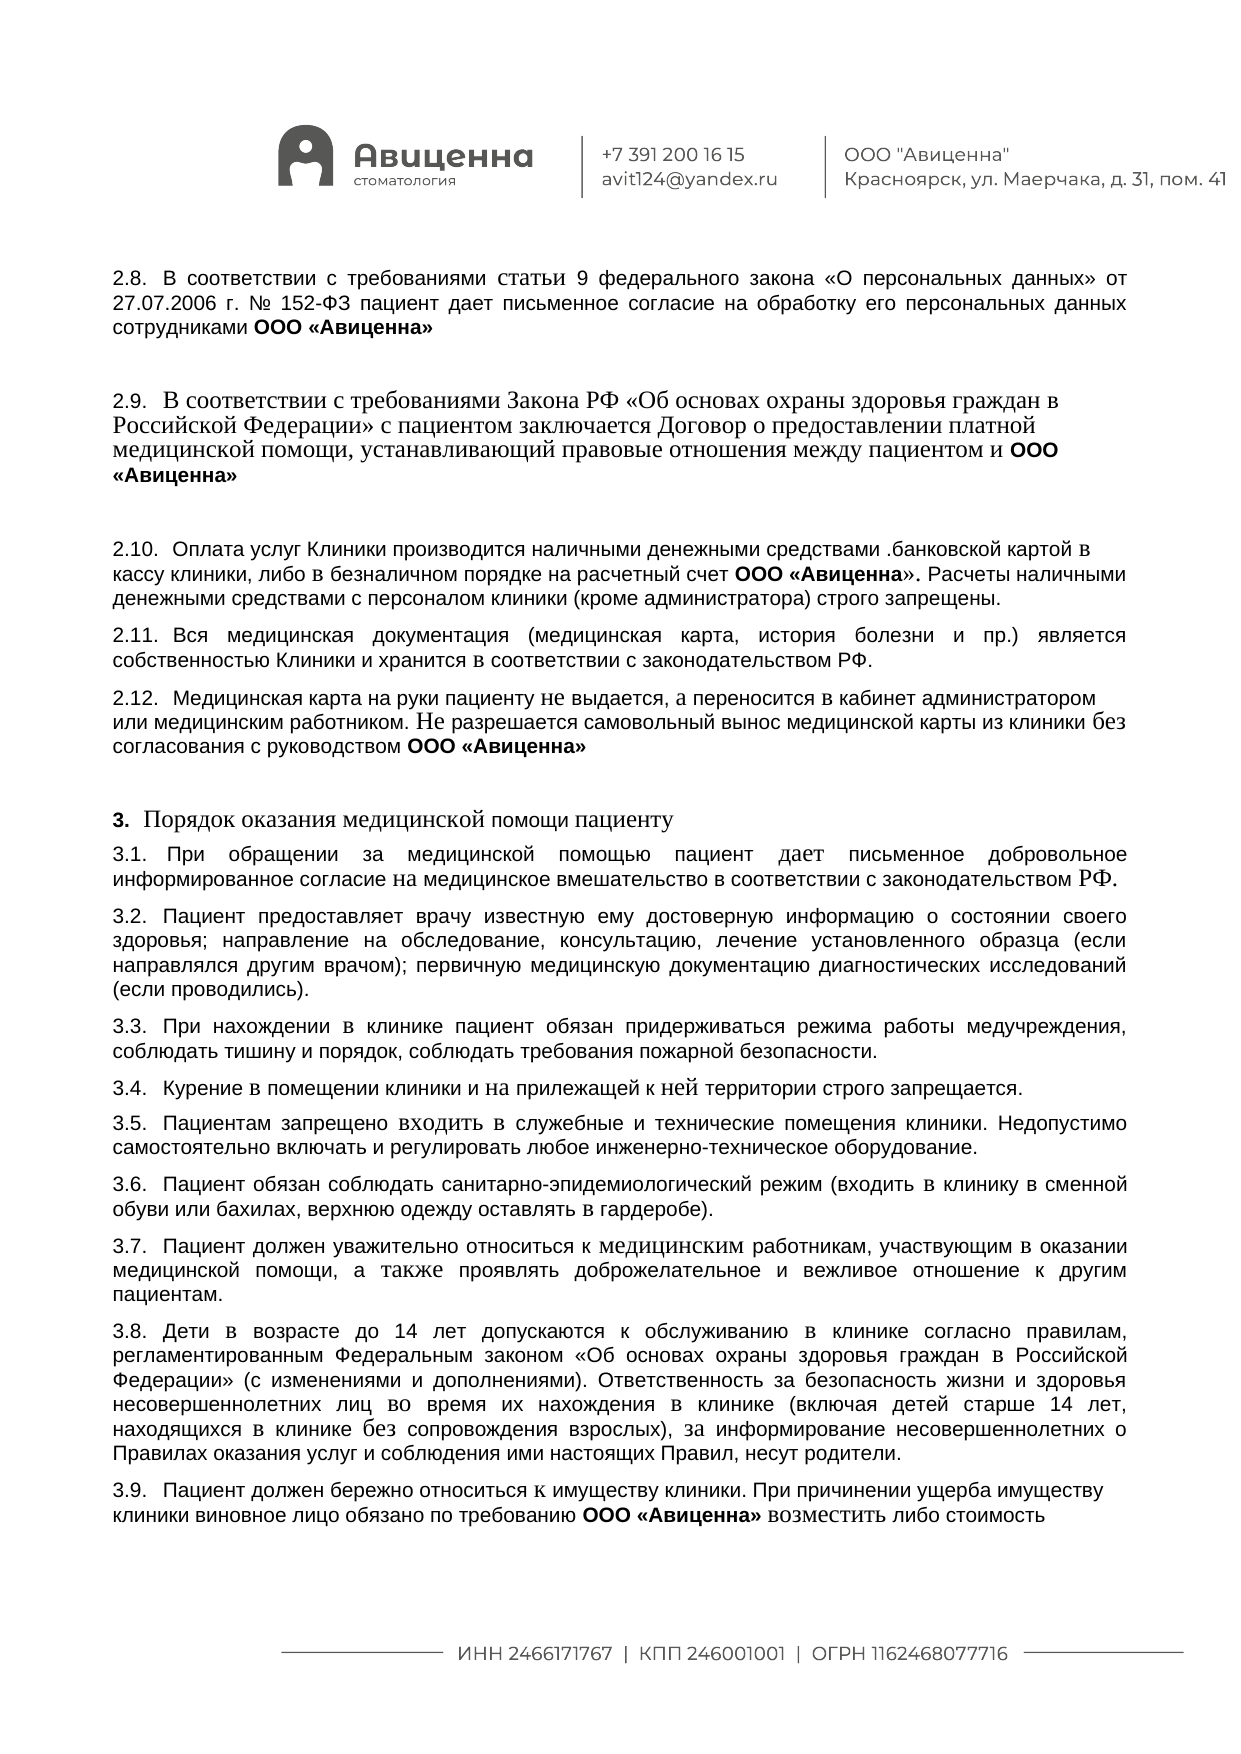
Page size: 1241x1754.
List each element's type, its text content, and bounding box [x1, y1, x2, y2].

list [112, 1478, 1128, 1527]
list Пациент обязан соблюдать санитарно-эпидемиологический режим (входить в клинику в сменной обуви или бахилах, верхнюю одежду оставлять в гардеробе). [112, 1171, 1128, 1221]
list Вся медицинская документация (медицинская карта, история болезни и пр.) является собственностью Клиники и хранится в соответствии с законодательством РФ. [112, 623, 1128, 673]
list Курение в помещении клиники и на прилежащей к ней территории строго запрещается. [112, 1078, 1128, 1099]
list Медицинская карта на руки пациенту не выдается, а переносится в кабинет администратором или медицинским работником. Не разрешается самовольный вынос медицинской карты из клиники без согласования с руководством ООО «Авиценна» [112, 686, 1128, 758]
list Пациентам запрещено входить в служебные и технические помещения клиники. Недопустимо самостоятельно включать и регулировать любое инженерно-техническое оборудование. [112, 1110, 1128, 1159]
list Дети в возрасте до 14 лет допускаются к обслуживанию в клинике согласно правилам, регламентированным Федеральным законом «Об основах охраны здоровья граждан в Российской Федерации» (с изменениями и дополнениями). Ответственность за безопасность жизни и здоровья несовершеннолетних лиц во время их нахождения в клинике (включая детей старше 14 лет, находящихся в клинике без сопровождения взрослых), за информирование несовершеннолетних о Правилах оказания услуг и соблюдения ими настоящих Правил, несут родители. [112, 1319, 1128, 1466]
list При обращении за медицинской помощью пациент дает письменное добровольное информированное согласие на медицинское вмешательство в соответствии с законодательством РФ. [112, 842, 1128, 891]
list Оплата услуг Клиники производится наличными денежными средствами .банковской картой в кассу клиники, либо в безналичном порядке на расчетный счет ООО «Авиценна». Расчеты наличными денежными средствами с персоналом клиники (кроме администратора) строго запрещены. [112, 537, 1128, 611]
list Пациент должен уважительно относиться к медицинским работникам, участвующим в оказании медицинской помощи, а также проявлять доброжелательное и вежливое отношение к другим пациентам. [112, 1235, 1128, 1307]
list В соответствии с требованиями Закона РФ «Об основах охраны здоровья граждан в Российской Федерации» с пациентом заключается Договор о предоставлении платной медицинской помощи, устанавливающий правовые отношения между пациентом и ООО «Авиценна» [112, 389, 1128, 487]
list В соответствии с требованиями статьи 9 федерального закона «О персональных данных» от 27.07.2006 г. № 152-ФЗ пациент дает письменное согласие на обработку его персональных данных сотрудниками ООО «Авиценна» [112, 266, 1128, 339]
picture [112, 0, 1241, 1752]
list При нахождении в клинике пациент обязан придерживаться режима работы медучреждения, соблюдать тишину и порядок, соблюдать требования пожарной безопасности. [112, 1014, 1128, 1063]
list Пациент предоставляет врачу известную ему достоверную информацию о состоянии своего здоровья; направление на обследование, консультацию, лечение установленного образца (если направлялся другим врачом); первичную медицинскую документацию диагностических исследований (если проводились). [112, 904, 1128, 1002]
list Порядок оказания медицинской помощи пациенту [112, 810, 1128, 831]
